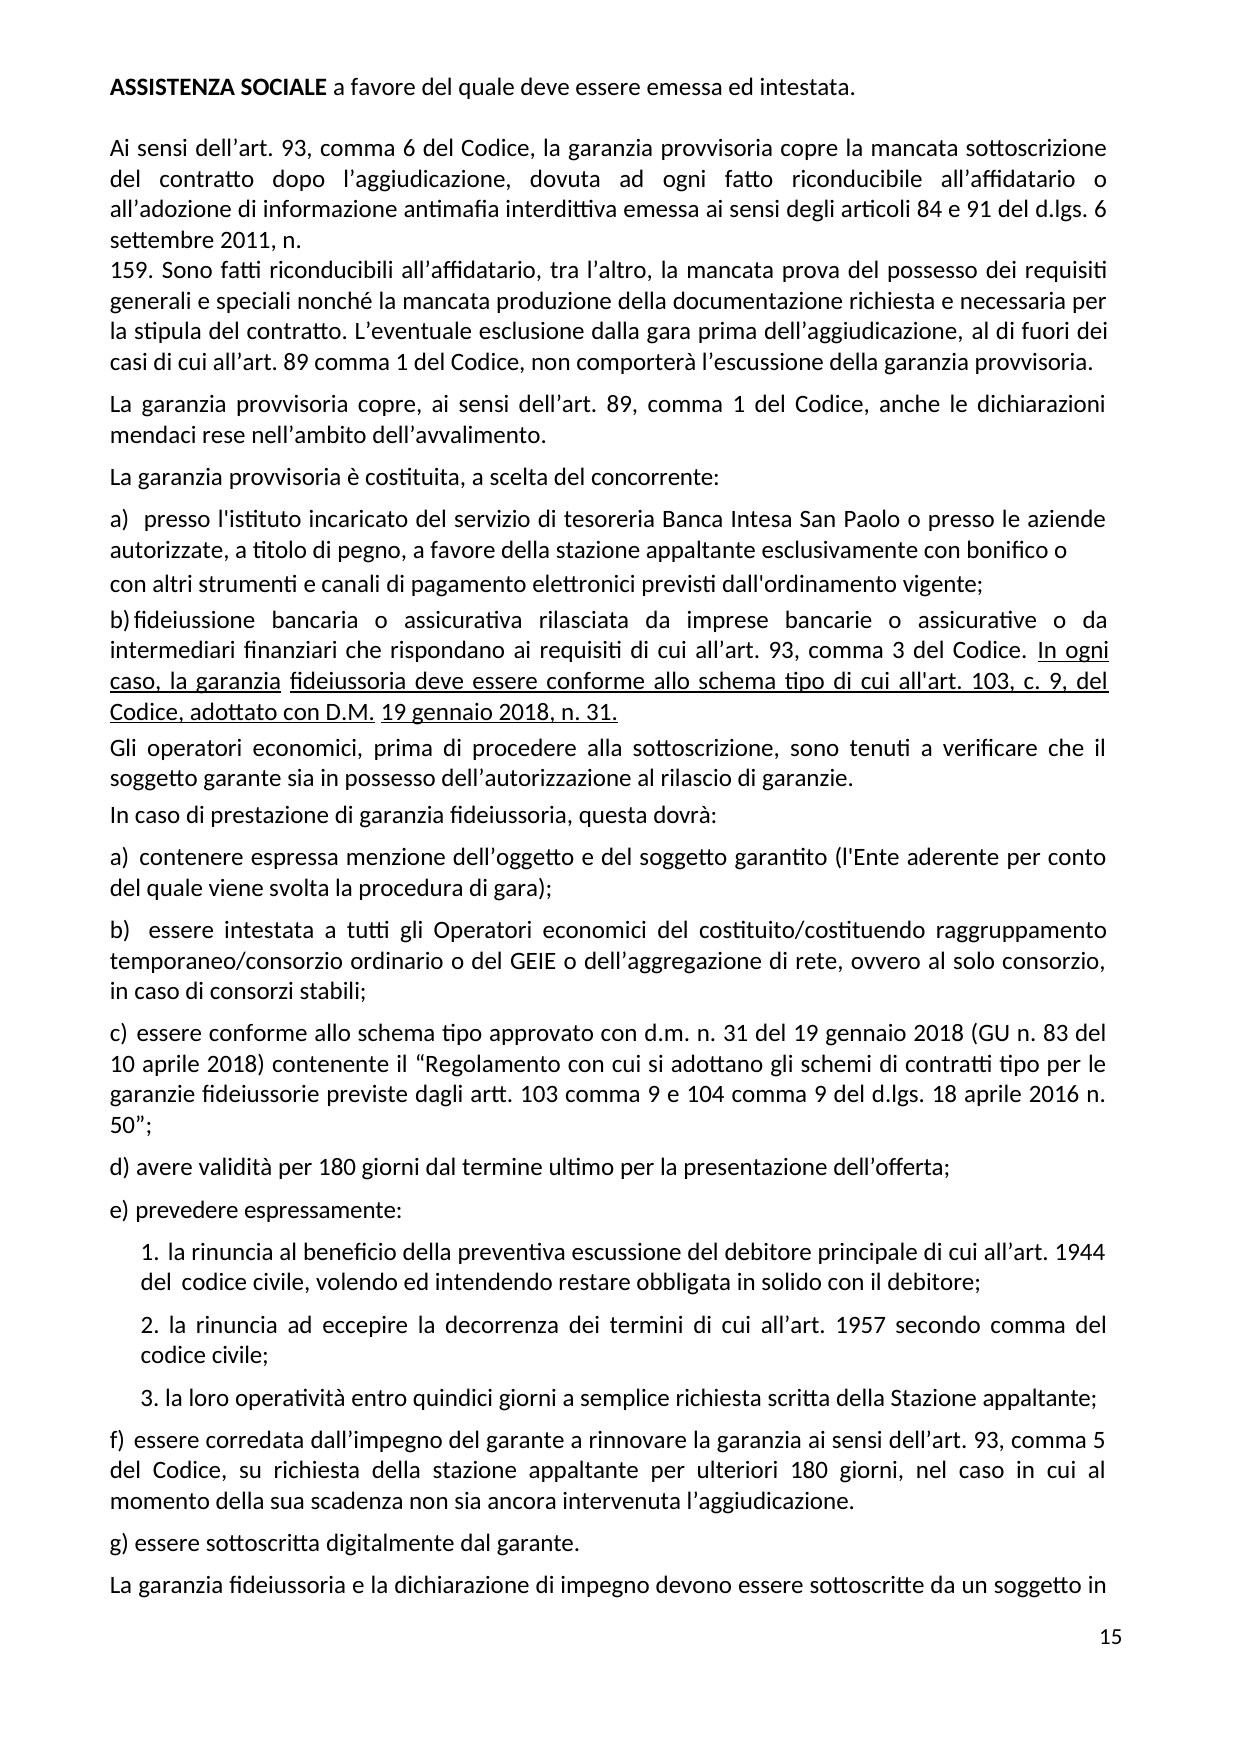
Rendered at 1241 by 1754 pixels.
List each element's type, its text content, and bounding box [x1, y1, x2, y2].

list essere conforme allo schema tipo approvato con d.m. n. 31 del 19 gennaio 2018 (GU n. 83 del 10 aprile 2018) contenente il “Regolamento con cui si adottano gli schemi di contratti tipo per le garanzie fideiussorie previste dagli artt. 103 comma 9 e 104 comma 9 del d.lgs. 18 aprile 2016 n. 50”; [109, 1018, 1109, 1140]
list contenere espressa menzione dell’oggetto e del soggetto garantito (l'Ente aderente per conto del quale viene svolta la procedura di gara); [109, 842, 1108, 903]
text La garanzia provvisoria è costituita, a scelta del concorrente: [109, 461, 1122, 492]
text Ai sensi dell’art. 93, comma 6 del Codice, la garanzia provvisoria copre la mancata sottoscrizione del contratto dopo l’aggiudicazione, dovuta ad ogni fatto riconducibile all’affidatario o all’adozione di informazione antimafia interdittiva emessa ai sensi degli articoli 84 e 91 del d.lgs. 6 settembre 2011, n. [109, 132, 1108, 254]
list essere intestata a tutti gli Operatori economici del costituito/costituendo raggruppamento temporaneo/consorzio ordinario o del GEIE o dell’aggregazione di rete, ovvero al solo consorzio, in caso di consorzi stabili; [109, 914, 1108, 1006]
list fideiussione bancaria o assicurativa rilasciata da imprese bancarie o assicurative o da intermediari finanziari che rispondano ai requisiti di cui all’art. 93, comma 3 del Codice. In ogni caso, la garanzia fideiussoria deve essere conforme allo schema tipo di cui all'art. 103, c. 9, del Codice, adottato con D.M. 19 gennaio 2018, n. 31. [109, 604, 1109, 726]
list essere sottoscritta digitalmente dal garante. [109, 1527, 1122, 1558]
list avere validità per 180 giorni dal termine ultimo per la presentazione dell’offerta; [109, 1151, 1122, 1182]
list prevedere espressamente: [109, 1194, 1122, 1224]
list essere corredata dall’impegno del garante a rinnovare la garanzia ai sensi dell’art. 93, comma 5 del Codice, su richiesta della stazione appaltante per ulteriori 180 giorni, nel caso in cui al momento della sua scadenza non sia ancora intervenuta l’aggiudicazione. [109, 1424, 1108, 1516]
list presso l'istituto incaricato del servizio di tesoreria Banca Intesa San Paolo o presso le aziende autorizzate, a titolo di pegno, a favore della stazione appaltante esclusivamente con bonifico o [109, 503, 1108, 564]
list la loro operatività entro quindici giorni a semplice richiesta scritta della Stazione appaltante; [140, 1382, 1122, 1412]
text con altri strumenti e canali di pagamento elettronici previsti dall'ordinamento vigente; [109, 568, 1122, 598]
text In caso di prestazione di garanzia fideiussoria, questa dovrà: [109, 799, 1122, 830]
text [109, 1569, 1108, 1600]
text 159. Sono fatti riconducibili all’affidatario, tra l’altro, la mancata prova del possesso dei requisiti generali e speciali nonché la mancata produzione della documentazione richiesta e necessaria per la stipula del contratto. L’eventuale esclusione dalla gara prima dell’aggiudicazione, al di fuori dei casi di cui all’art. 89 comma 1 del Codice, non comporterà l’escussione della garanzia provvisoria. [109, 254, 1108, 377]
text Gli operatori economici, prima di procedere alla sottoscrizione, sono tenuti a verificare che il soggetto garante sia in possesso dell’autorizzazione al rilascio di garanzie. [109, 732, 1108, 793]
text La garanzia provvisoria copre, ai sensi dell’art. 89, comma 1 del Codice, anche le dichiarazioni mendaci rese nell’ambito dell’avvalimento. [109, 388, 1108, 449]
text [109, 71, 1109, 102]
list la rinuncia al beneficio della preventiva escussione del debitore principale di cui all’art. 1944 del codice civile, volendo ed intendendo restare obbligata in solido con il debitore; [140, 1236, 1108, 1297]
list la rinuncia ad eccepire la decorrenza dei termini di cui all’art. 1957 secondo comma del codice civile; [140, 1309, 1107, 1370]
